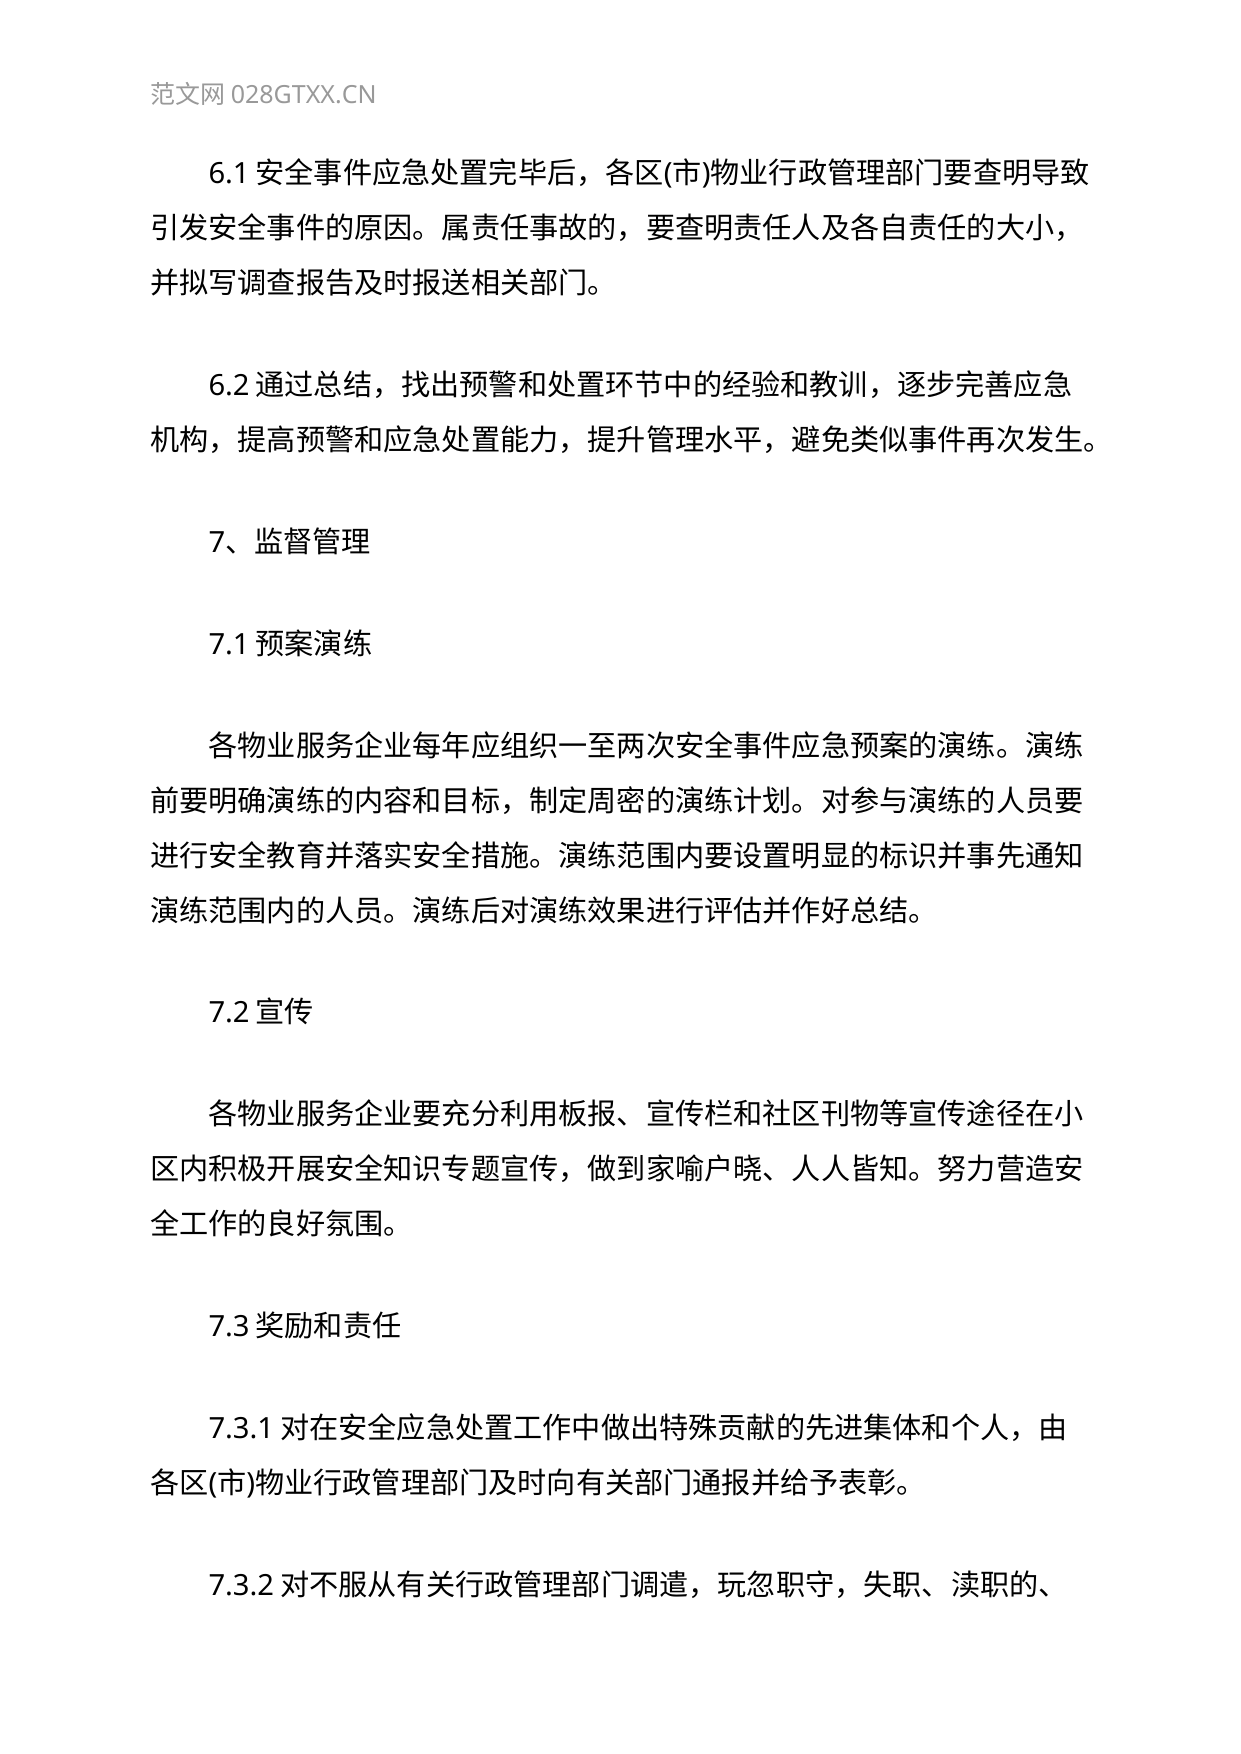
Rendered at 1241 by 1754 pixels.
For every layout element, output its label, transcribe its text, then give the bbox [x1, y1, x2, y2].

text 6.1安全事件应急处置完毕后，各区(市)物业行政管理部门要查明导致引发安全事件的原因。属责任事故的，要查明责任人及各自责任的大小，并拟写调查报告及时报送相关部门。 [150, 150, 1090, 302]
text 7.3奖励和责任 [150, 1302, 1090, 1345]
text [150, 1561, 1090, 1604]
text 7.2宣传 [150, 989, 1090, 1031]
text 6.2通过总结，找出预警和处置环节中的经验和教训，逐步完善应急机构，提高预警和应急处置能力，提升管理水平，避免类似事件再次发生。 [150, 362, 1090, 459]
text 各物业服务企业每年应组织一至两次安全事件应急预案的演练。演练前要明确演练的内容和目标，制定周密的演练计划。对参与演练的人员要进行安全教育并落实安全措施。演练范围内要设置明显的标识并事先通知演练范围内的人员。演练后对演练效果进行评估并作好总结。 [150, 722, 1090, 929]
text 7.1预案演练 [150, 620, 1090, 663]
text 7.3.1对在安全应急处置工作中做出特殊贡献的先进集体和个人，由各区(市)物业行政管理部门及时向有关部门通报并给予表彰。 [150, 1404, 1090, 1502]
text 各物业服务企业要充分利用板报、宣传栏和社区刊物等宣传途径在小区内积极开展安全知识专题宣传，做到家喻户晓、人人皆知。努力营造安全工作的良好氛围。 [150, 1091, 1090, 1243]
text 7、监督管理 [150, 518, 1090, 561]
